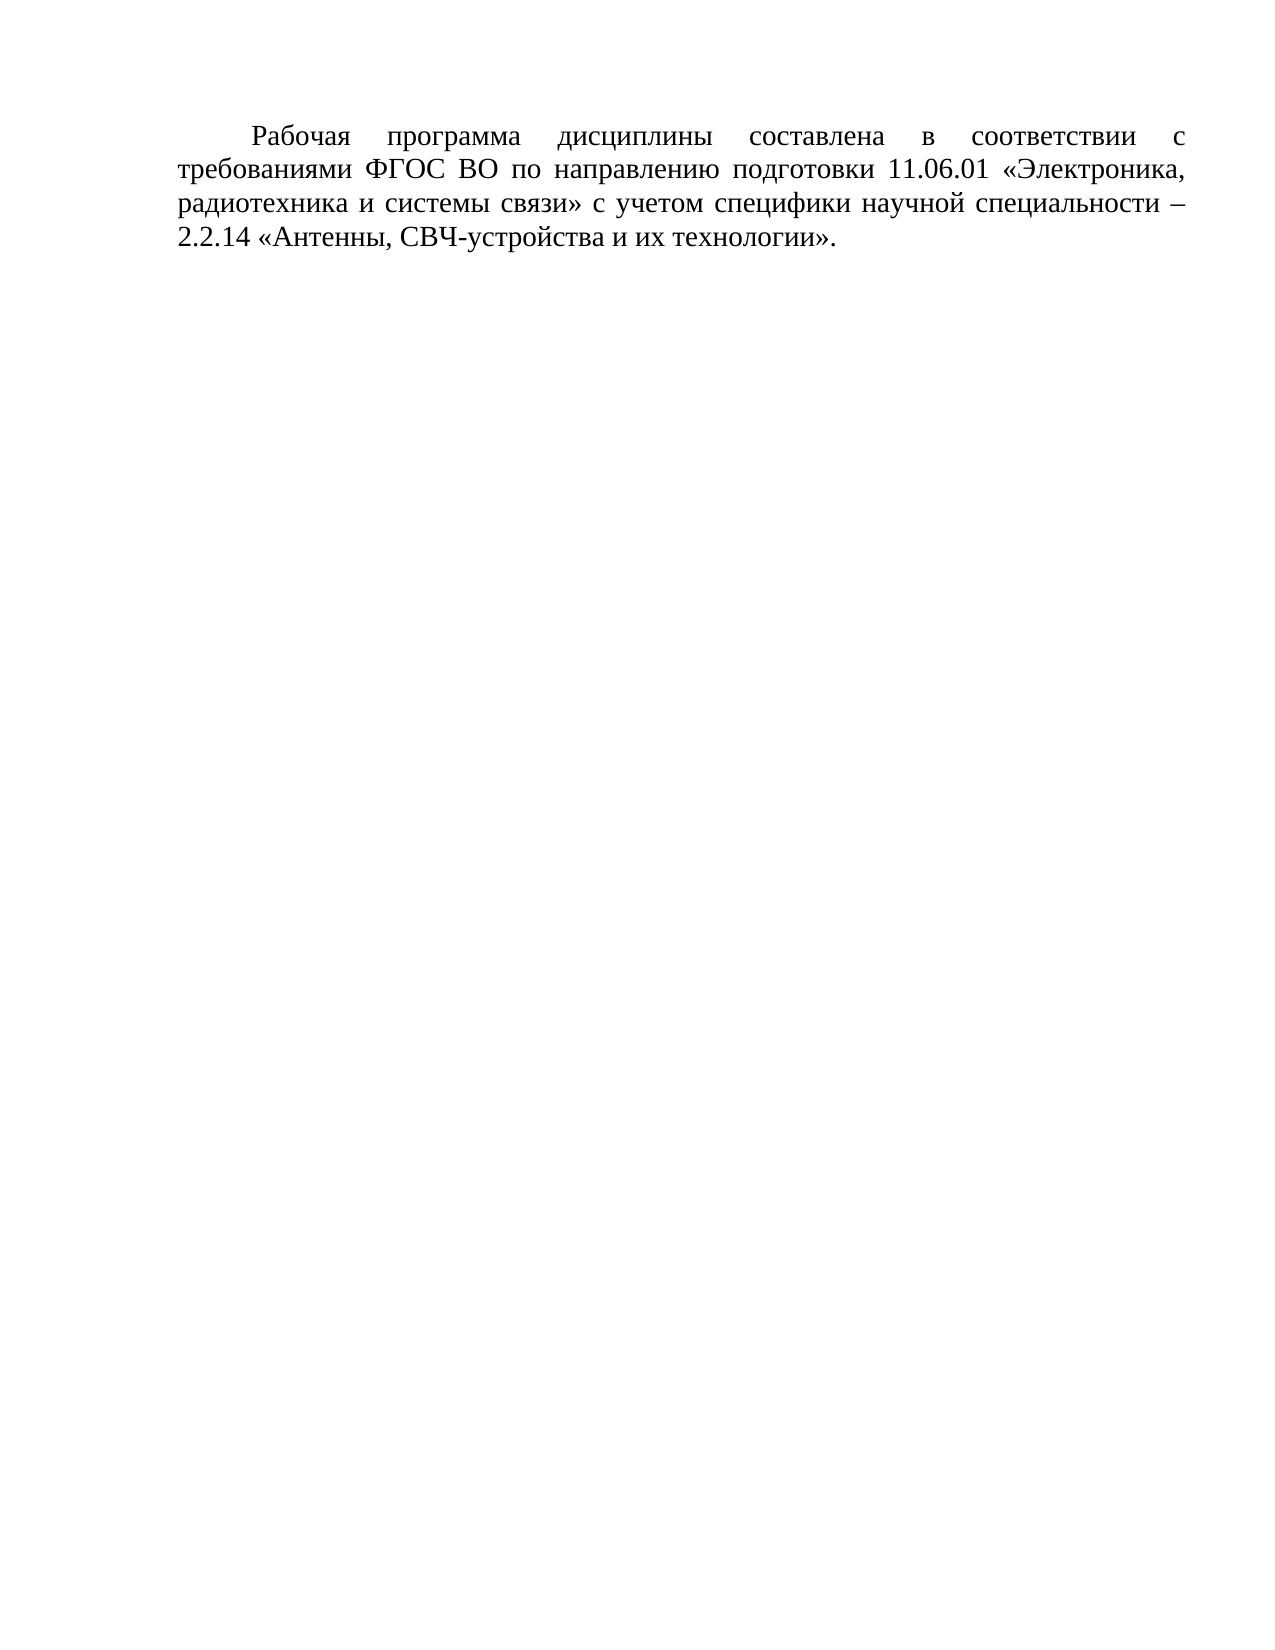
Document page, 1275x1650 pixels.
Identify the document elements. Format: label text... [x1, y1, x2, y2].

text Рабочая программа дисциплины составлена в соответствии с требованиями ФГОС ВО по направлению подготовки 11.06.01 «Электроника, радиотехника и системы связи» с учетом специфики научной специальности – 2.2.14 «Антенны, СВЧ-устройства и их технологии». [177, 118, 1186, 252]
